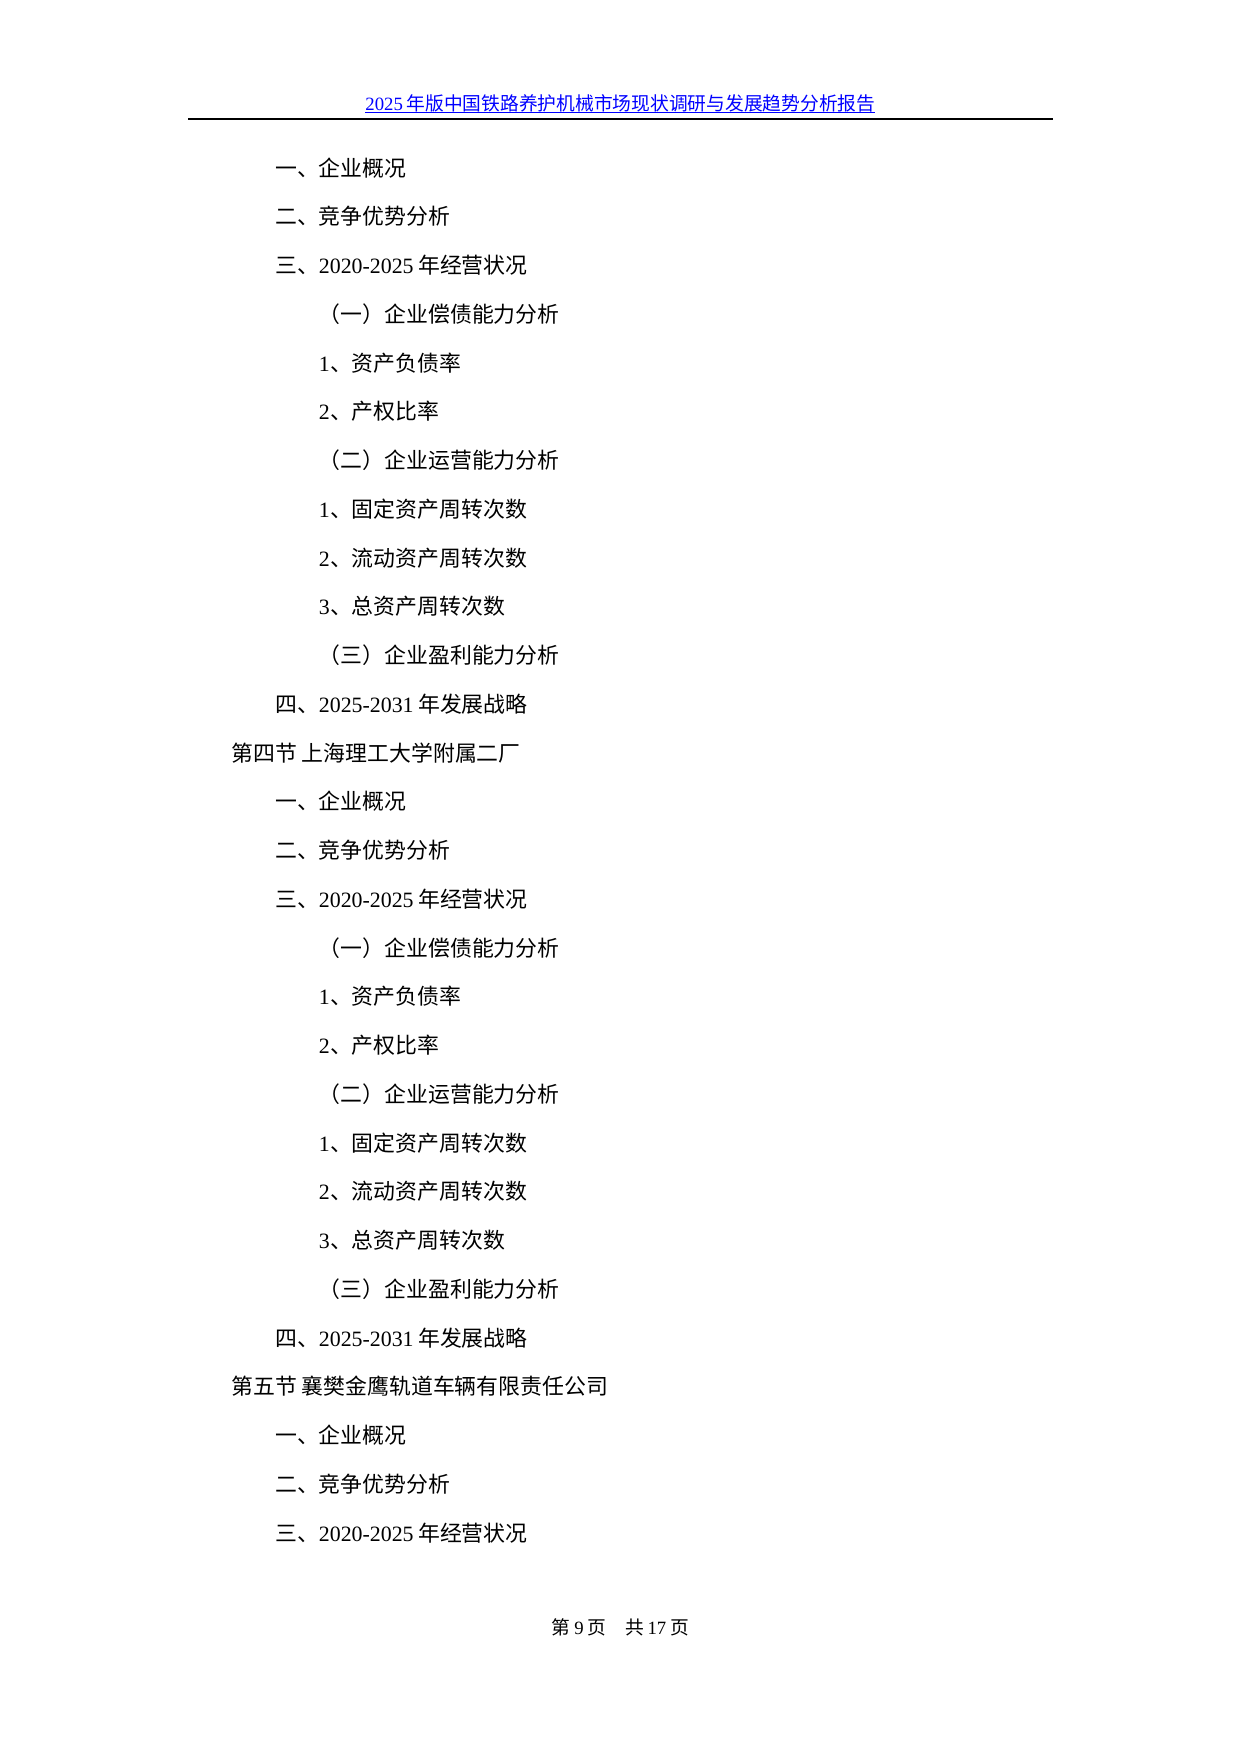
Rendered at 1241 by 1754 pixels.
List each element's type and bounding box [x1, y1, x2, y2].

text [187, 150, 1053, 1548]
